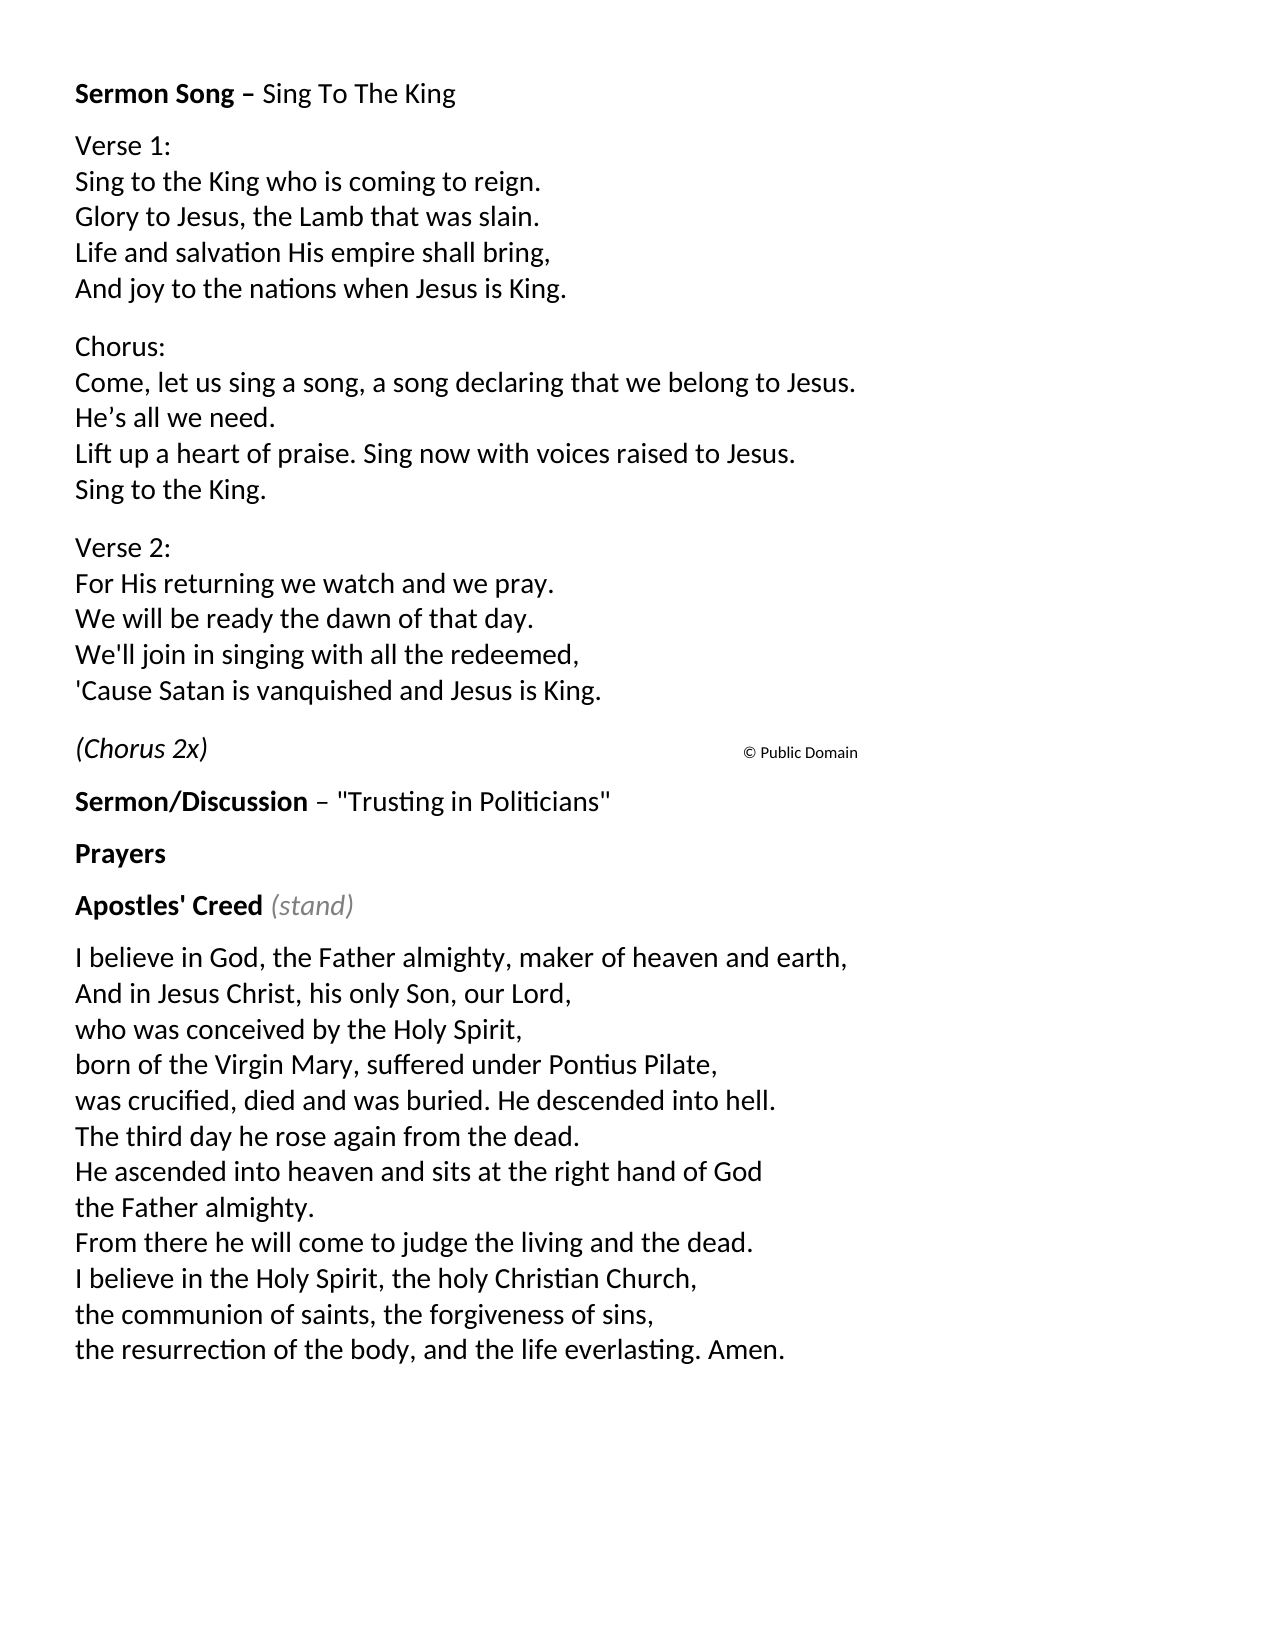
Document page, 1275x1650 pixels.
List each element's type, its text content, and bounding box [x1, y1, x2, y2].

text 'Cause Satan is vanquished and Jesus is King. [75, 672, 1200, 707]
text Life and salvation His empire shall bring, [75, 234, 1200, 270]
text Sermon Song – Sing To The King [75, 75, 1200, 111]
text We will be ready the dawn of that day. [75, 601, 1200, 636]
text I believe in God, the Father almighty, maker of heaven and earth, And in Jesus Christ, his only Son, our Lord, who was conceived by the Holy Spirit, born of the Virgin Mary, suffered under Pontius Pilate, was crucified, died and was buried. He descended into hell. The third day he rose again from the dead. He ascended into heaven and sits at the right hand of God the Father almighty. From there he will come to judge the living and the dead. I believe in the Holy Spirit, the holy Christian Church, the communion of saints, the forgiveness of sins, the resurrection of the body, and the life everlasting. Amen. [75, 939, 1200, 1367]
text We'll join in singing with all the redeemed, [75, 636, 1200, 672]
text (Chorus 2x) © Public Domain [75, 730, 1200, 766]
text Verse 2: [75, 529, 1200, 565]
text Sing to the King. [75, 471, 1200, 506]
text Prayers [75, 835, 1200, 871]
text And joy to the nations when Jesus is King. [75, 270, 1200, 305]
text Chorus: [75, 328, 1200, 364]
text Come, let us sing a song, a song declaring that we belong to Jesus. [75, 364, 1200, 399]
text Lift up a heart of praise. Sing now with voices raised to Jesus. [75, 435, 1200, 471]
text He’s all we need. [75, 399, 1200, 435]
text For His returning we watch and we pray. [75, 565, 1200, 601]
text Sing to the King who is coming to reign. Glory to Jesus, the Lamb that was slain. [75, 163, 1200, 234]
text Verse 1: [75, 127, 1200, 163]
text Sermon/Discussion – "Trusting in Politicians" [75, 783, 1200, 818]
text Apostles' Creed (stand) [75, 887, 1200, 923]
